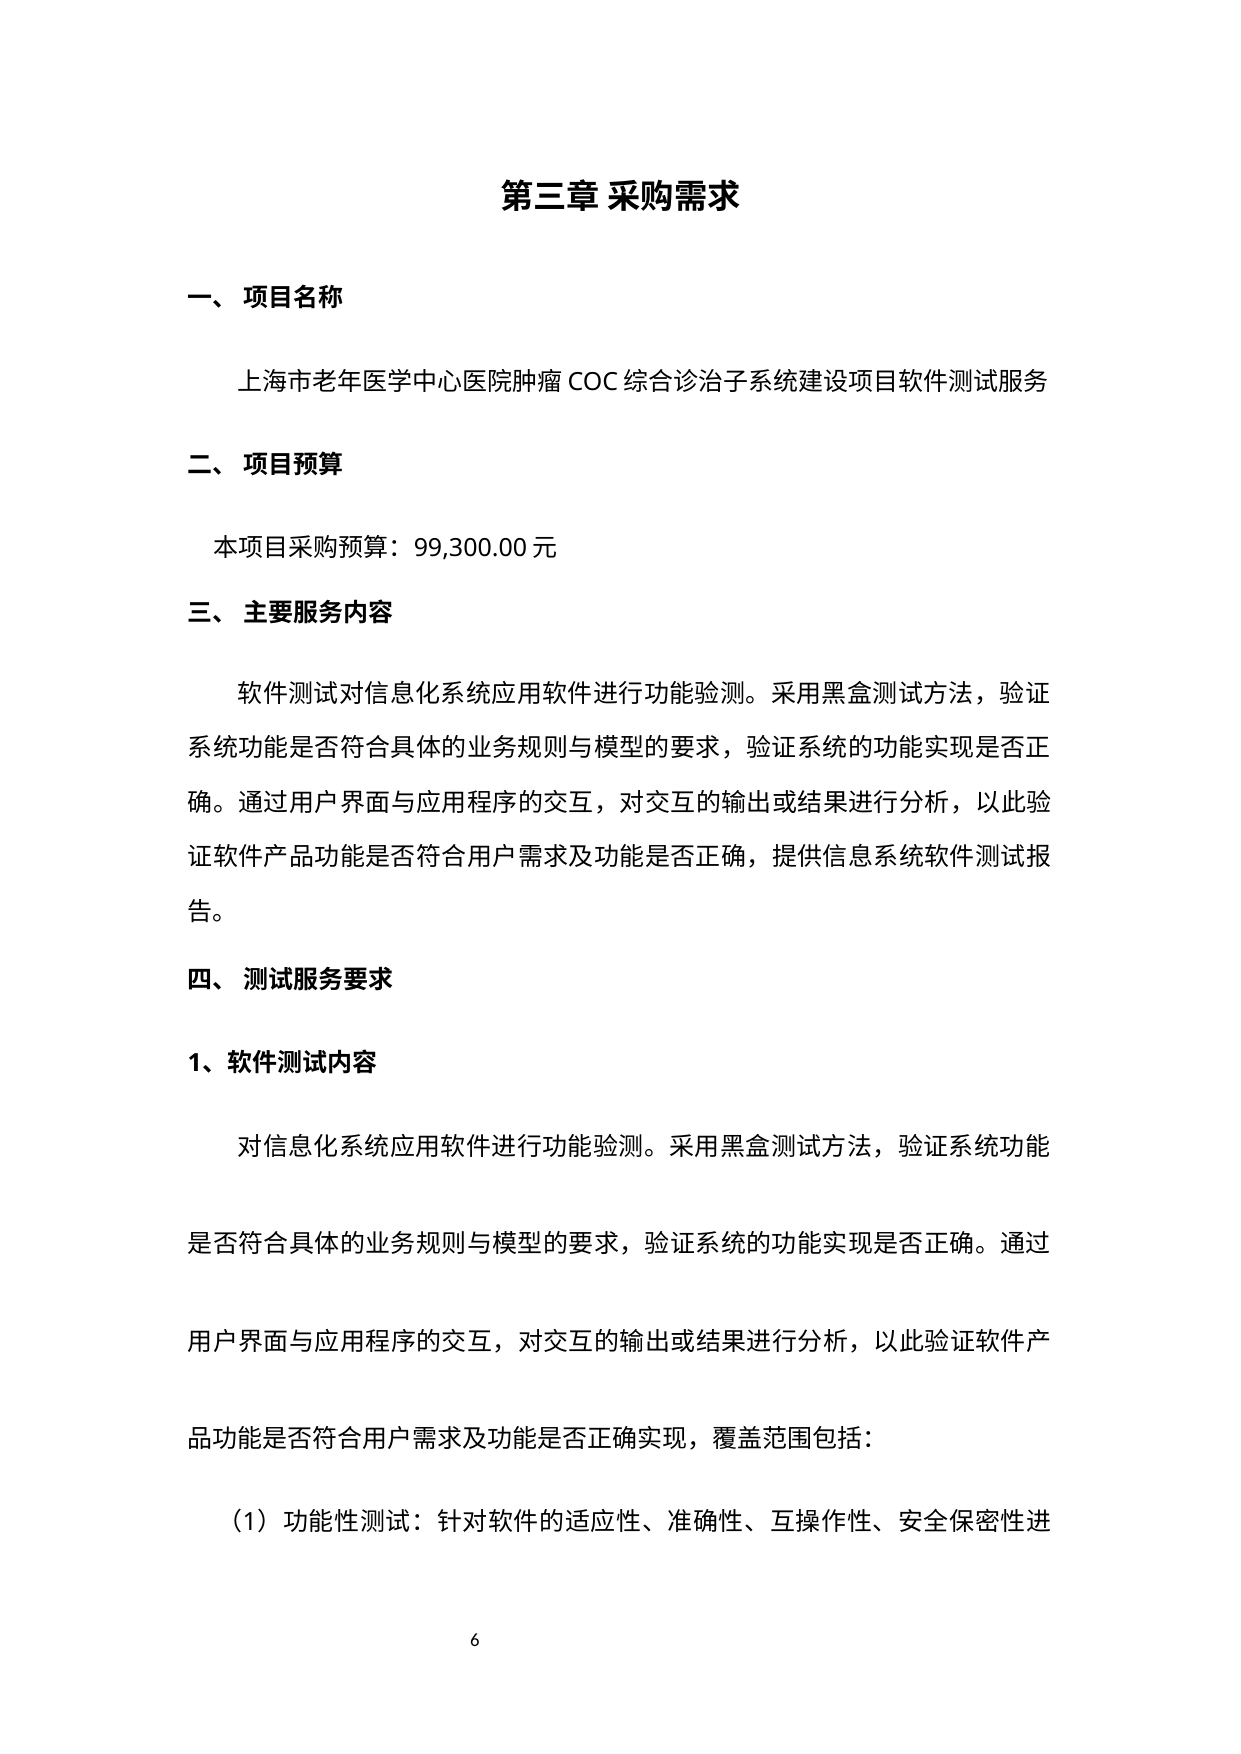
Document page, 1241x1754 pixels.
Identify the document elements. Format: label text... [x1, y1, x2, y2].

list 采购需求 [187, 162, 1053, 227]
list 测试服务要求 [187, 945, 1053, 1010]
list 项目预算 [187, 430, 1053, 495]
list 主要服务内容 [187, 578, 1053, 643]
list 软件测试内容 [187, 1028, 1053, 1093]
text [188, 1487, 1053, 1552]
text 对信息化系统应用软件进行功能验测。采用黑盒测试方法，验证系统功能是否符合具体的业务规则与模型的要求，验证系统的功能实现是否正确。通过用户界面与应用程序的交互，对交互的输出或结果进行分析，以此验证软件产品功能是否符合用户需求及功能是否正确实现，覆盖范围包括： [187, 1112, 1053, 1469]
text 上海市老年医学中心医院肿瘤COC综合诊治子系统建设项目软件测试服务 [187, 347, 1053, 412]
list 项目名称 [187, 263, 1053, 328]
text 本项目采购预算：99,300.00元 [187, 513, 1053, 578]
list 软件测试对信息化系统应用软件进行功能验测。采用黑盒测试方法，验证系统功能是否符合具体的业务规则与模型的要求，验证系统的功能实现是否正确。通过用户界面与应用程序的交互，对交互的输出或结果进行分析，以此验证软件产品功能是否符合用户需求及功能是否正确，提供信息系统软件测试报告。 [187, 673, 1053, 927]
